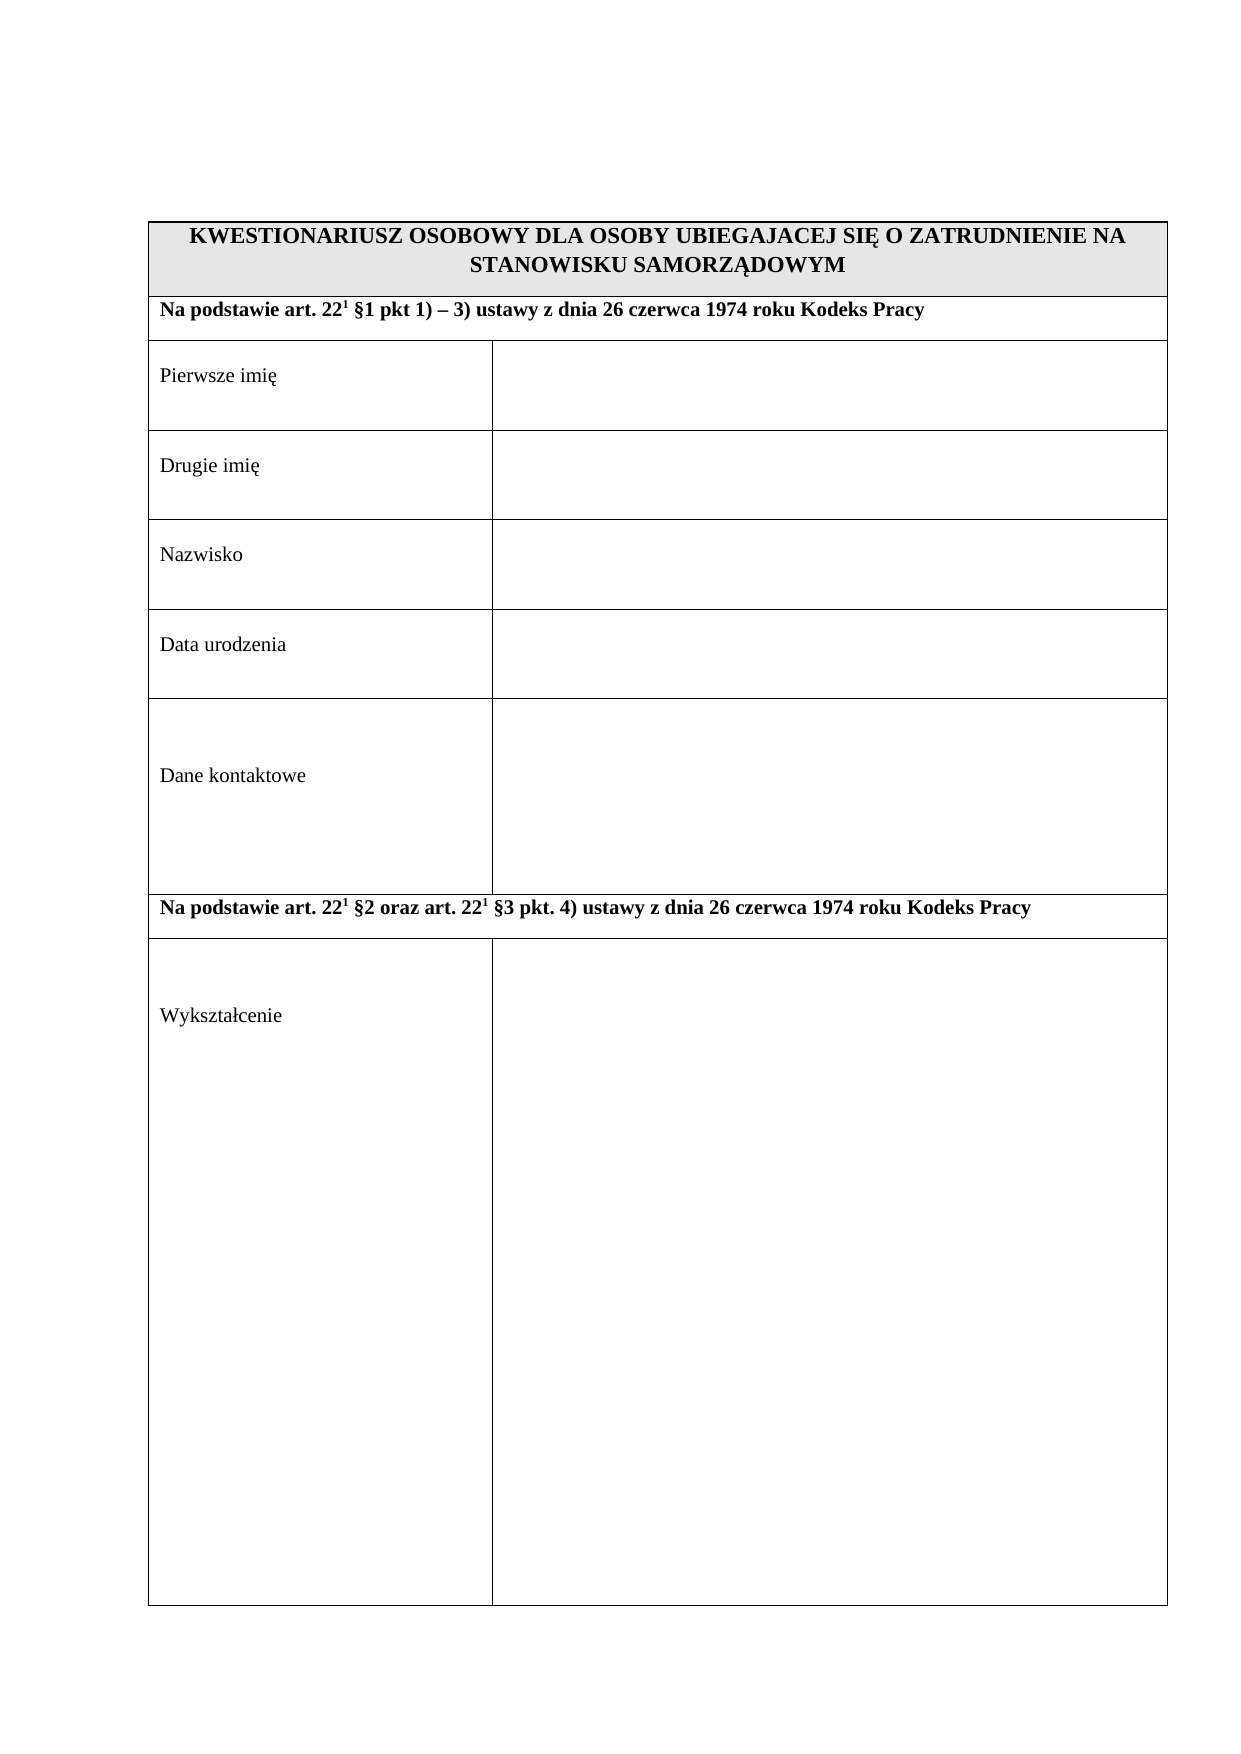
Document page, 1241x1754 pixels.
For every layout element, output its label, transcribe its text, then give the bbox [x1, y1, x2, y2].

table_cell [493, 520, 1167, 609]
table_header KWESTIONARIUSZ OSOBOWY DLA OSOBY UBIEGAJACEJ SIĘ O ZATRUDNIENIE NA STANOWISKU SAMORZĄDOWYM [149, 223, 1167, 296]
table_cell [493, 939, 1167, 1605]
table_cell Na podstawie art. 221 §1 pkt 1) – 3) ustawy z dnia 26 czerwca 1974 roku Kodeks Pracy [149, 297, 1167, 340]
table_cell [493, 431, 1167, 519]
table_cell [493, 699, 1167, 893]
table_cell [493, 610, 1167, 698]
table_cell Pierwsze imię [149, 341, 492, 429]
table_cell Wykształcenie [149, 939, 492, 1605]
table_cell [493, 341, 1167, 429]
table_cell Na podstawie art. 221 §2 oraz art. 221 §3 pkt. 4) ustawy z dnia 26 czerwca 1974 roku Kodeks Pracy [149, 895, 1167, 937]
table_cell Drugie imię [149, 431, 492, 519]
table_cell Data urodzenia [149, 610, 492, 698]
table_cell Dane kontaktowe [149, 699, 492, 893]
table_cell Nazwisko [149, 520, 492, 609]
